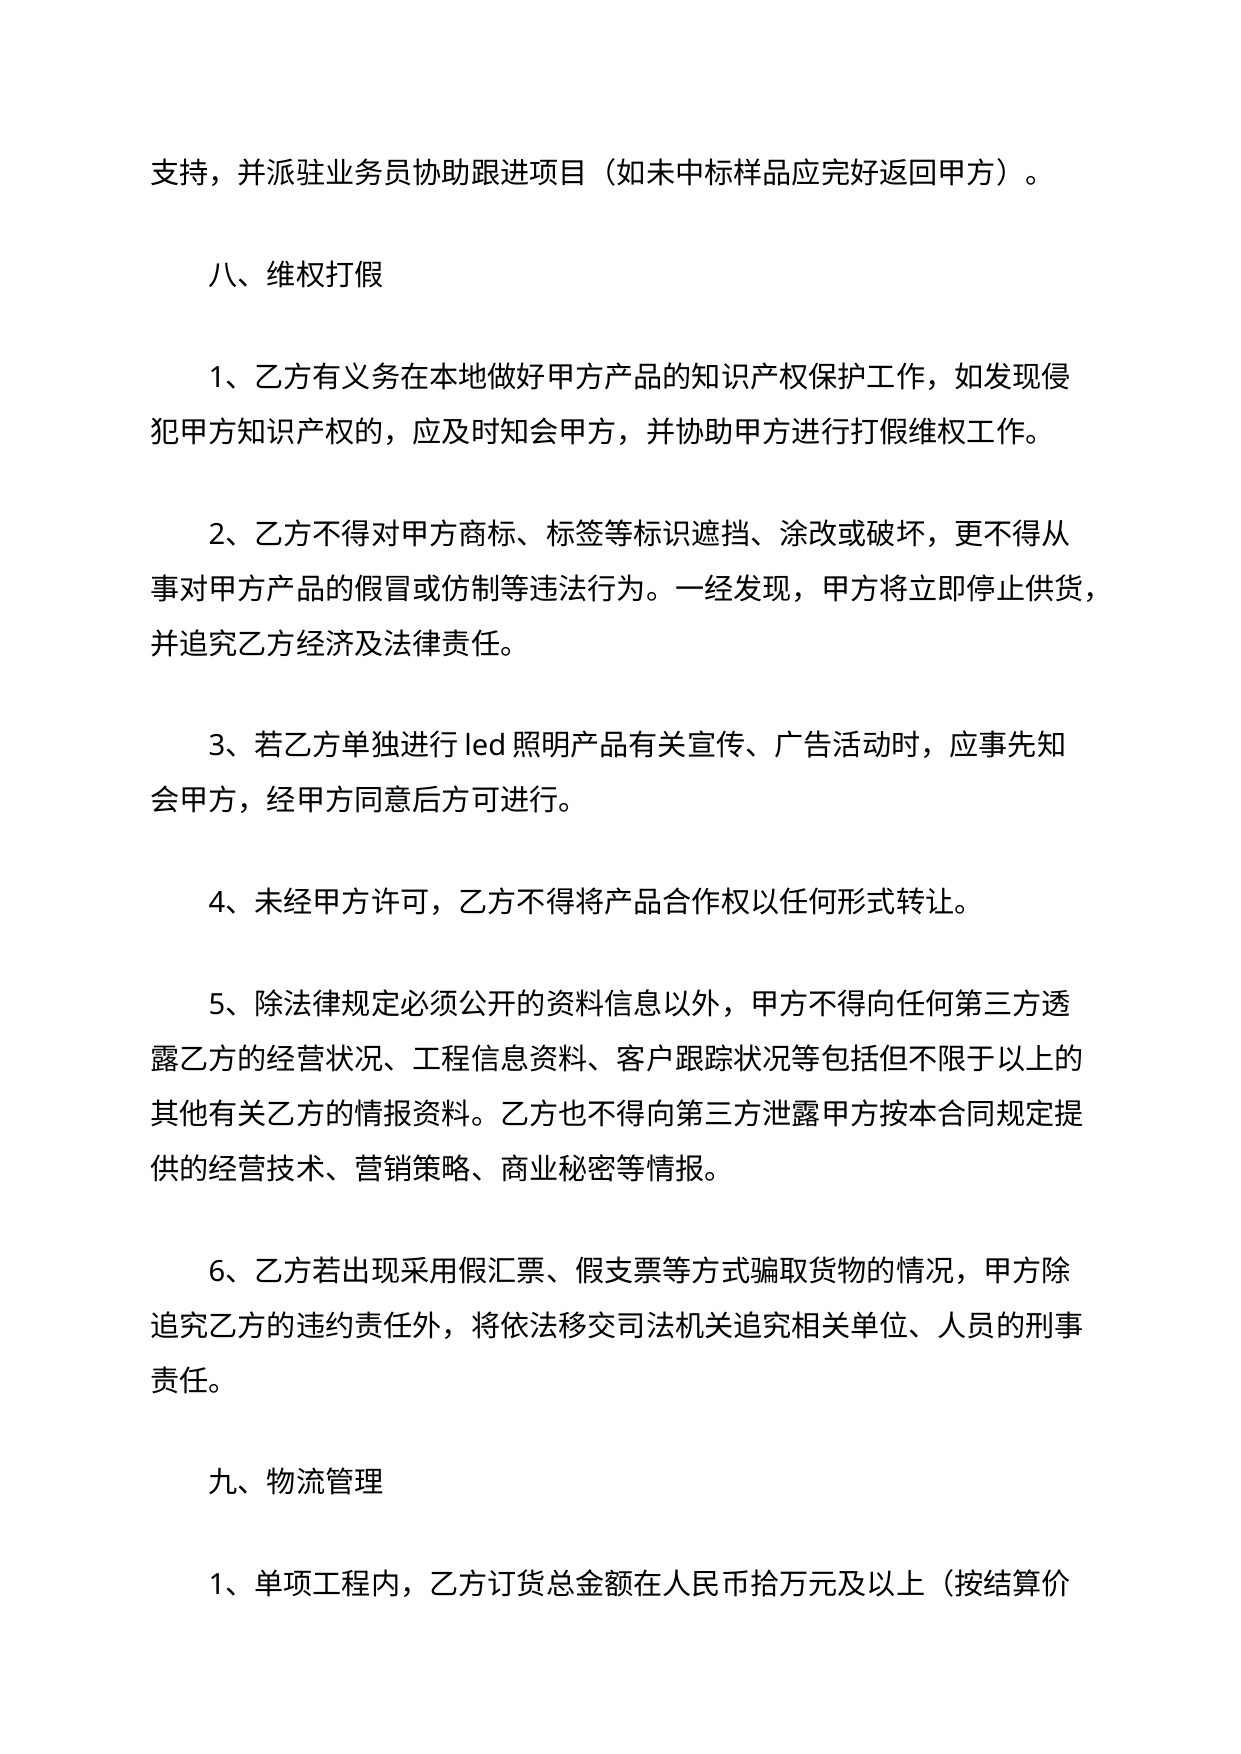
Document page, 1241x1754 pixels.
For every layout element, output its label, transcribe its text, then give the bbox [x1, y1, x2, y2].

text 4、未经甲方许可，乙方不得将产品合作权以任何形式转让。 [150, 879, 1090, 921]
text 5、除法律规定必须公开的资料信息以外，甲方不得向任何第三方透露乙方的经营状况、工程信息资料、客户跟踪状况等包括但不限于以上的其他有关乙方的情报资料。乙方也不得向第三方泄露甲方按本合同规定提供的经营技术、营销策略、商业秘密等情报。 [150, 981, 1090, 1188]
text 九、物流管理 [150, 1459, 1090, 1501]
text 八、维权打假 [150, 252, 1090, 294]
text 3、若乙方单独进行led照明产品有关宣传、广告活动时，应事先知会甲方，经甲方同意后方可进行。 [150, 722, 1090, 819]
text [150, 150, 1090, 192]
text 6、乙方若出现采用假汇票、假支票等方式骗取货物的情况，甲方除追究乙方的违约责任外，将依法移交司法机关追究相关单位、人员的刑事责任。 [150, 1247, 1090, 1399]
text 2、乙方不得对甲方商标、标签等标识遮挡、涂改或破坏，更不得从事对甲方产品的假冒或仿制等违法行为。一经发现，甲方将立即停止供货，并追究乙方经济及法律责任。 [150, 510, 1090, 662]
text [150, 1561, 1090, 1603]
text 1、乙方有义务在本地做好甲方产品的知识产权保护工作，如发现侵犯甲方知识产权的，应及时知会甲方，并协助甲方进行打假维权工作。 [150, 353, 1090, 451]
